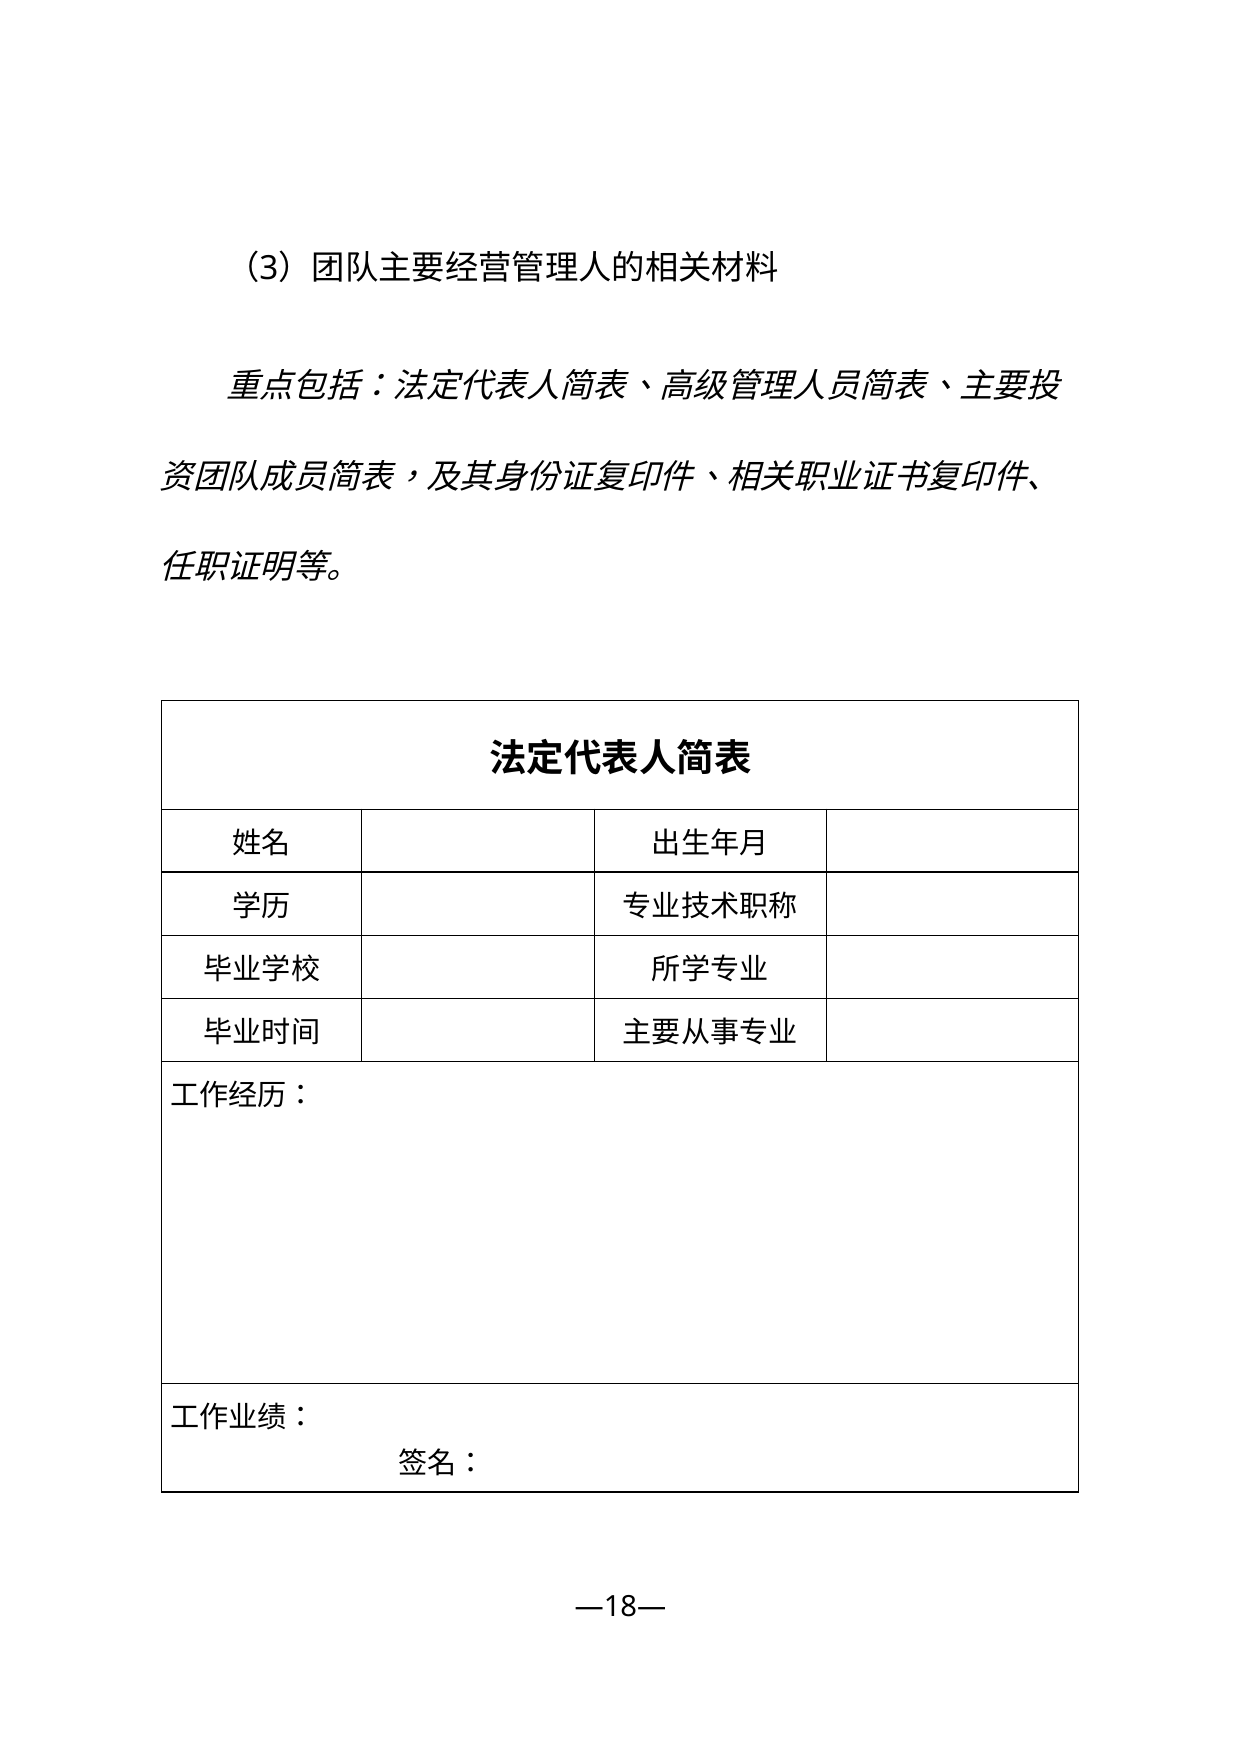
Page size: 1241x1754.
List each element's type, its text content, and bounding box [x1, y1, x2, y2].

table_cell [362, 999, 594, 1061]
table_cell [827, 810, 1078, 871]
subtitle （3）团队主要经营管理人的相关材料 [159, 220, 1081, 311]
table_cell [827, 873, 1078, 934]
table_cell [362, 936, 594, 997]
table_cell [827, 999, 1078, 1061]
table_cell 学历 [162, 873, 361, 934]
table_cell [362, 873, 594, 934]
table_cell 姓名 [162, 810, 361, 871]
text 重点包括：法定代表人简表、高级管理人员简表、主要投资团队成员简表，及其身份证复印件、相关职业证书复印件、任职证明等。 [159, 338, 1081, 609]
table_cell [362, 810, 594, 871]
table_cell [827, 936, 1078, 997]
table_cell 毕业时间 [162, 999, 361, 1061]
table_cell 工作业绩： 签名： 年 月 日 [162, 1384, 1078, 1491]
table_header 法定代表人简表 [162, 701, 1078, 808]
table_cell 工作经历： [162, 1062, 1078, 1383]
table_cell 专业技术职称 [595, 873, 826, 934]
table_cell 主要从事专业 [595, 999, 826, 1061]
table_cell 出生年月 [595, 810, 826, 871]
table_cell 所学专业 [595, 936, 826, 997]
table_cell 毕业学校 [162, 936, 361, 997]
